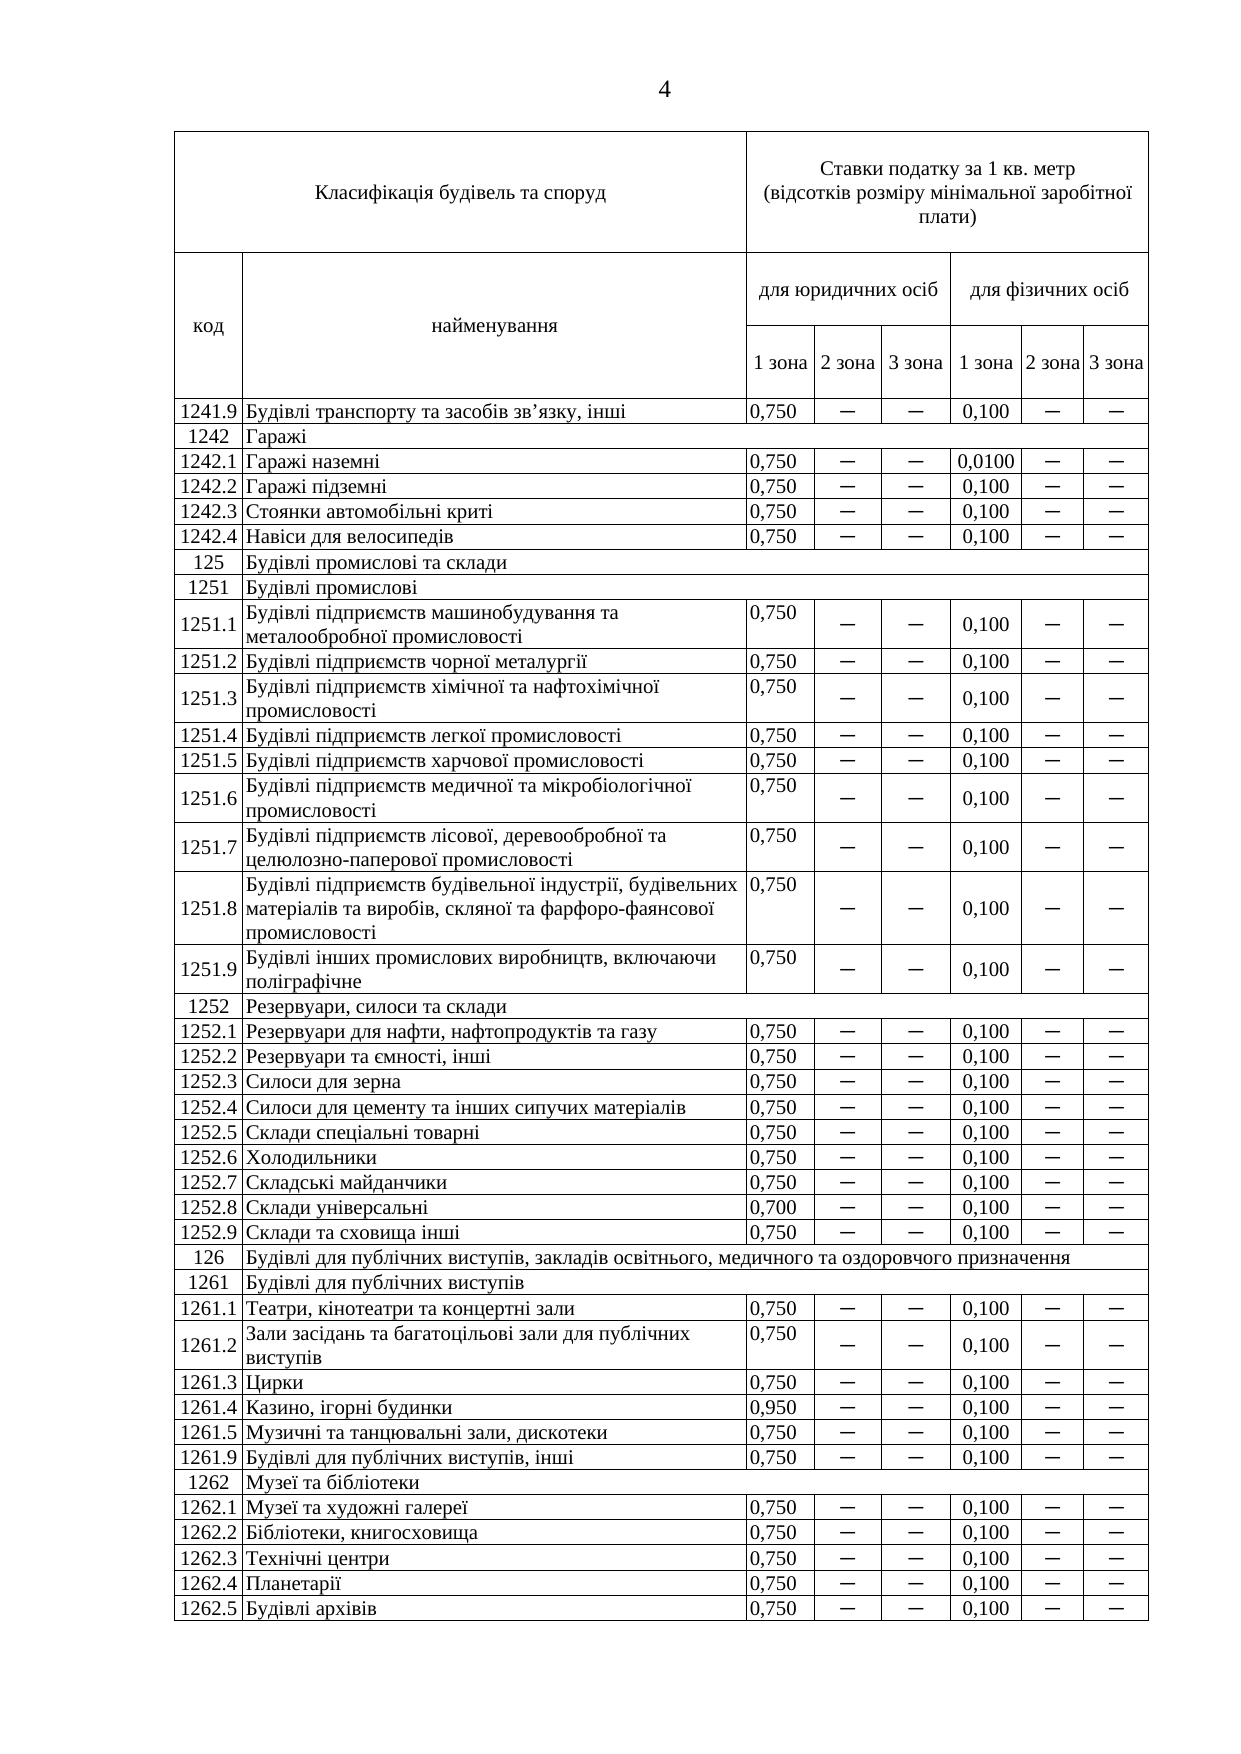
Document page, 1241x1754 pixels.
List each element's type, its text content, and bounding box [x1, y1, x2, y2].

table_cell 0,100 [951, 1070, 1021, 1093]
table_cell 0,750 [747, 1321, 814, 1369]
table_cell Склади спеціальні товарні [243, 1120, 746, 1144]
table_cell ─ [815, 1321, 881, 1369]
table_cell 2 зона [1022, 326, 1083, 398]
table_cell 0,750 [747, 748, 814, 772]
table_cell ─ [815, 525, 881, 548]
table_cell 1242.4 [175, 525, 242, 548]
table_cell ─ [815, 1095, 881, 1119]
table_cell ─ [1022, 525, 1083, 548]
table_cell Будівлі архівів [243, 1596, 746, 1620]
table_cell 0,750 [747, 1070, 814, 1093]
table_cell ─ [815, 1395, 881, 1419]
table_cell ─ [882, 1044, 950, 1068]
table_cell 0,100 [951, 525, 1021, 548]
table_cell ─ [815, 1545, 881, 1569]
table_cell 1251.7 [175, 823, 242, 871]
table_cell 1252.8 [175, 1195, 242, 1219]
table_cell ─ [1084, 1220, 1148, 1244]
table_cell ─ [1084, 823, 1148, 871]
table_cell Будівлі підприємств лісової, деревообробної та целюлозно-паперової промисловості [243, 823, 746, 871]
table_cell Силоси для цементу та інших сипучих матеріалів [243, 1095, 746, 1119]
table_cell Склади та сховища інші [243, 1220, 746, 1244]
table_cell ─ [1084, 1070, 1148, 1093]
table_cell 0,100 [951, 945, 1021, 993]
table_cell 125 [175, 550, 242, 574]
table_cell ─ [1084, 1019, 1148, 1043]
table_cell ─ [1022, 1370, 1083, 1394]
table_cell 1252.6 [175, 1145, 242, 1169]
table_cell Технічні центри [243, 1545, 746, 1569]
table_cell Гаражі [243, 424, 1148, 448]
table_cell 1262.3 [175, 1545, 242, 1569]
table_cell ─ [1022, 1070, 1083, 1093]
table_cell 0,100 [951, 1019, 1021, 1043]
table_cell ─ [1022, 1095, 1083, 1119]
table_cell ─ [1084, 399, 1148, 423]
table_cell ─ [882, 1321, 950, 1369]
table_cell ─ [1084, 723, 1148, 747]
table_cell 1251.4 [175, 723, 242, 747]
table_cell 0,750 [747, 1545, 814, 1569]
table_cell ─ [1022, 600, 1083, 648]
table_cell ─ [815, 449, 881, 473]
table_cell 0,750 [747, 1170, 814, 1194]
table_cell ─ [1022, 774, 1083, 822]
table_cell 0,750 [747, 945, 814, 993]
table_cell Будівлі підприємств чорної металургії [243, 649, 746, 673]
table_cell 0,100 [951, 1044, 1021, 1068]
table_cell Будівлі підприємств будівельної індустрії, будівельних матеріалів та виробів, скляної та фарфоро-фаянсової промисловості [243, 872, 746, 944]
table_cell ─ [1084, 1044, 1148, 1068]
table_cell ─ [1084, 1445, 1148, 1469]
table_cell 0,100 [951, 1295, 1021, 1319]
table_cell ─ [815, 1220, 881, 1244]
table_cell ─ [882, 674, 950, 722]
table_cell Казино, ігорні будинки [243, 1395, 746, 1419]
table_cell Зали засідань та багатоцільові зали для публічних виступів [243, 1321, 746, 1369]
table_cell ─ [815, 474, 881, 498]
table_cell 0,100 [951, 723, 1021, 747]
table_cell 0,750 [747, 823, 814, 871]
table_cell 0,100 [951, 774, 1021, 822]
table_cell ─ [882, 1445, 950, 1469]
table_cell 0,100 [951, 1520, 1021, 1544]
table_cell Будівлі промислові та склади [243, 550, 1148, 574]
table_cell ─ [882, 1295, 950, 1319]
table_cell 1242 [175, 424, 242, 448]
table_cell 1262.2 [175, 1520, 242, 1544]
table_cell 1261.9 [175, 1445, 242, 1469]
table_cell найменування [243, 253, 746, 398]
table_cell Резервуари для нафти, нафтопродуктів та газу [243, 1019, 746, 1043]
table_cell Будівлі підприємств машинобудування та металообробної промисловості [243, 600, 746, 648]
table_cell 1251.5 [175, 748, 242, 772]
table_cell 0,100 [951, 1596, 1021, 1620]
table_cell 1252 [175, 994, 242, 1018]
table_cell 1 зона [747, 326, 814, 398]
table_cell ─ [1022, 1321, 1083, 1369]
table_cell ─ [1084, 474, 1148, 498]
table_cell 0,750 [747, 1596, 814, 1620]
table_cell Будівлі для публічних виступів, інші [243, 1445, 746, 1469]
table_cell 1251.6 [175, 774, 242, 822]
table_cell ─ [815, 823, 881, 871]
table_cell 0,0100 [951, 449, 1021, 473]
table_cell ─ [1022, 1295, 1083, 1319]
table_cell ─ [815, 399, 881, 423]
table_cell 1261.1 [175, 1295, 242, 1319]
table_cell ─ [882, 1195, 950, 1219]
table_cell ─ [1022, 1545, 1083, 1569]
table_cell 1251.2 [175, 649, 242, 673]
table_header Класифікація будівель та споруд [175, 132, 746, 252]
table_cell 1262.4 [175, 1571, 242, 1594]
table_cell ─ [882, 1395, 950, 1419]
table_cell ─ [1022, 945, 1083, 993]
table_cell 0,100 [951, 399, 1021, 423]
table_cell ─ [882, 1571, 950, 1594]
table_cell ─ [1084, 774, 1148, 822]
table_cell 0,700 [747, 1195, 814, 1219]
table_cell ─ [815, 1295, 881, 1319]
table_cell ─ [815, 1495, 881, 1519]
table_cell ─ [815, 945, 881, 993]
table_cell 1252.5 [175, 1120, 242, 1144]
table_cell ─ [1022, 449, 1083, 473]
table_cell 0,750 [747, 1370, 814, 1394]
table_cell 1252.1 [175, 1019, 242, 1043]
table_cell ─ [1022, 1044, 1083, 1068]
table_cell ─ [1022, 723, 1083, 747]
table_cell 1262.1 [175, 1495, 242, 1519]
table_cell ─ [1084, 1520, 1148, 1544]
table_cell Театри, кінотеатри та концертні зали [243, 1295, 746, 1319]
table_cell 0,100 [951, 1195, 1021, 1219]
table_cell 0,100 [951, 1545, 1021, 1569]
table_cell 1261.2 [175, 1321, 242, 1369]
table_cell ─ [1084, 1571, 1148, 1594]
table_cell ─ [1022, 823, 1083, 871]
table_cell ─ [815, 1520, 881, 1544]
table_cell ─ [1084, 1495, 1148, 1519]
table_cell ─ [815, 600, 881, 648]
table_cell 0,100 [951, 1370, 1021, 1394]
table_cell Навіси для велосипедів [243, 525, 746, 548]
table_cell ─ [1022, 1495, 1083, 1519]
table_cell ─ [1022, 872, 1083, 944]
table_cell 0,100 [951, 1321, 1021, 1369]
table_cell ─ [882, 945, 950, 993]
table_cell ─ [815, 649, 881, 673]
table_cell ─ [1022, 1445, 1083, 1469]
table_cell 0,100 [951, 1095, 1021, 1119]
table_cell ─ [882, 1420, 950, 1444]
table_cell ─ [1022, 674, 1083, 722]
table_cell ─ [1084, 872, 1148, 944]
table_cell Гаражі підземні [243, 474, 746, 498]
table_cell ─ [1022, 1019, 1083, 1043]
table_cell 0,100 [951, 474, 1021, 498]
table_cell 1252.9 [175, 1220, 242, 1244]
table_cell 0,100 [951, 1445, 1021, 1469]
table_cell Музеї та художні галереї [243, 1495, 746, 1519]
table_cell ─ [815, 723, 881, 747]
table_cell ─ [1084, 1596, 1148, 1620]
table_cell ─ [882, 1545, 950, 1569]
table_cell 0,750 [747, 474, 814, 498]
table_cell ─ [882, 1145, 950, 1169]
table_cell Склади універсальні [243, 1195, 746, 1219]
table_cell ─ [882, 499, 950, 523]
table_cell 1262 [175, 1470, 242, 1494]
table_header Ставки податку за 1 кв. метр (відсотків розміру мінімальної заробітної плати) [747, 132, 1148, 252]
table_cell ─ [1084, 1395, 1148, 1419]
table_cell ─ [882, 474, 950, 498]
table_cell 1261 [175, 1270, 242, 1294]
table_cell ─ [882, 872, 950, 944]
table_cell ─ [882, 1070, 950, 1093]
table_cell ─ [815, 1145, 881, 1169]
table_cell 0,100 [951, 748, 1021, 772]
table_cell 0,100 [951, 649, 1021, 673]
table_cell 0,750 [747, 1019, 814, 1043]
table_cell 0,750 [747, 525, 814, 548]
table_cell ─ [1022, 474, 1083, 498]
table_cell ─ [815, 1019, 881, 1043]
table_cell 0,750 [747, 449, 814, 473]
table_cell 0,750 [747, 1145, 814, 1169]
table_cell 0,100 [951, 872, 1021, 944]
table_cell ─ [882, 649, 950, 673]
table_cell Будівлі підприємств хімічної та нафтохімічної промисловості [243, 674, 746, 722]
table_cell ─ [815, 1445, 881, 1469]
table_cell Холодильники [243, 1145, 746, 1169]
table_cell 1261.4 [175, 1395, 242, 1419]
table_cell 0,100 [951, 1120, 1021, 1144]
table_cell 1251 [175, 575, 242, 599]
table_cell ─ [815, 774, 881, 822]
table_cell Складські майданчики [243, 1170, 746, 1194]
table_cell Будівлі для публічних виступів [243, 1270, 1148, 1294]
table_cell ─ [1084, 1295, 1148, 1319]
table_cell ─ [1022, 1220, 1083, 1244]
table_cell 1242.2 [175, 474, 242, 498]
table_cell ─ [815, 872, 881, 944]
table_cell 0,950 [747, 1395, 814, 1419]
table_cell 0,100 [951, 674, 1021, 722]
table_cell Стоянки автомобільні криті [243, 499, 746, 523]
table_cell ─ [1084, 1545, 1148, 1569]
table_cell ─ [1084, 525, 1148, 548]
table_cell ─ [1022, 1520, 1083, 1544]
table_cell 1261.3 [175, 1370, 242, 1394]
table_cell Будівлі підприємств медичної та мікробіологічної промисловості [243, 774, 746, 822]
table_cell 1252.4 [175, 1095, 242, 1119]
table_cell ─ [815, 1120, 881, 1144]
table_cell Музеї та бібліотеки [243, 1470, 1148, 1494]
table_cell 126 [175, 1245, 242, 1269]
table_cell ─ [1084, 1120, 1148, 1144]
table_cell Планетарії [243, 1571, 746, 1594]
table_cell 1241.9 [175, 399, 242, 423]
table_cell 0,750 [747, 1044, 814, 1068]
table_cell 0,750 [747, 1295, 814, 1319]
table_cell ─ [882, 449, 950, 473]
table_cell 0,750 [747, 1445, 814, 1469]
table_cell ─ [1022, 748, 1083, 772]
table_cell ─ [882, 1170, 950, 1194]
table_cell ─ [1022, 1420, 1083, 1444]
table_cell 3 зона [1084, 326, 1148, 398]
table_cell ─ [1022, 1571, 1083, 1594]
table_cell 1261.5 [175, 1420, 242, 1444]
table_cell для юридичних осіб [747, 253, 950, 324]
table_cell ─ [815, 674, 881, 722]
table_cell ─ [1084, 1370, 1148, 1394]
table_cell ─ [1084, 1321, 1148, 1369]
table_cell Музичні та танцювальні зали, дискотеки [243, 1420, 746, 1444]
table_cell 2 зона [815, 326, 881, 398]
table_cell 0,100 [951, 600, 1021, 648]
table_cell ─ [882, 1520, 950, 1544]
table_cell 0,100 [951, 1495, 1021, 1519]
table_cell ─ [815, 1070, 881, 1093]
table_cell 0,750 [747, 1571, 814, 1594]
table_cell 0,100 [951, 1571, 1021, 1594]
table_cell 0,750 [747, 1520, 814, 1544]
table_cell 1242.3 [175, 499, 242, 523]
table_cell Цирки [243, 1370, 746, 1394]
table_cell Гаражі наземні [243, 449, 746, 473]
table_cell 1252.3 [175, 1070, 242, 1093]
table_cell 0,100 [951, 1145, 1021, 1169]
table_cell 1252.7 [175, 1170, 242, 1194]
table_cell ─ [882, 774, 950, 822]
table_cell 0,750 [747, 1495, 814, 1519]
table_cell 1251.1 [175, 600, 242, 648]
table_cell ─ [815, 1195, 881, 1219]
table_cell 1252.2 [175, 1044, 242, 1068]
table_cell ─ [1084, 600, 1148, 648]
table_cell ─ [1084, 674, 1148, 722]
table_cell 0,100 [951, 1420, 1021, 1444]
table_cell ─ [1022, 1120, 1083, 1144]
table_cell ─ [1084, 1170, 1148, 1194]
table_cell ─ [1084, 449, 1148, 473]
table_cell ─ [882, 748, 950, 772]
table_cell 1242.1 [175, 449, 242, 473]
table_cell Силоси для зерна [243, 1070, 746, 1093]
table_cell ─ [1084, 499, 1148, 523]
table_cell ─ [882, 823, 950, 871]
table_cell ─ [815, 1370, 881, 1394]
table_cell Будівлі інших промислових виробництв, включаючи поліграфічне [243, 945, 746, 993]
table_cell ─ [882, 1019, 950, 1043]
table_cell ─ [1084, 1420, 1148, 1444]
table_cell ─ [882, 723, 950, 747]
table_cell ─ [882, 1495, 950, 1519]
table_cell 0,750 [747, 674, 814, 722]
table_cell 0,750 [747, 1220, 814, 1244]
table_cell 0,750 [747, 1120, 814, 1144]
table_cell 0,750 [747, 1095, 814, 1119]
table_cell ─ [1022, 1145, 1083, 1169]
table_cell 0,750 [747, 499, 814, 523]
table_cell ─ [815, 1596, 881, 1620]
table_cell ─ [815, 1044, 881, 1068]
table_cell ─ [815, 1420, 881, 1444]
table_cell 3 зона [882, 326, 950, 398]
table_cell 0,100 [951, 1220, 1021, 1244]
table_cell 1251.8 [175, 872, 242, 944]
table_cell ─ [1084, 1195, 1148, 1219]
table_cell Бібліотеки, книгосховища [243, 1520, 746, 1544]
table_cell ─ [815, 499, 881, 523]
table_cell код [175, 253, 242, 398]
table_cell ─ [882, 1095, 950, 1119]
table_cell ─ [1084, 748, 1148, 772]
table_cell Будівлі для публічних виступів, закладів освітнього, медичного та оздоровчого призначення [243, 1245, 1148, 1269]
table_cell ─ [882, 1370, 950, 1394]
table_cell Будівлі підприємств харчової промисловості [243, 748, 746, 772]
table_cell ─ [1022, 499, 1083, 523]
table_cell 1251.9 [175, 945, 242, 993]
table_cell 0,750 [747, 872, 814, 944]
table_cell ─ [882, 600, 950, 648]
table_cell 1 зона [951, 326, 1021, 398]
table_cell 0,100 [951, 1170, 1021, 1194]
table_cell 0,750 [747, 774, 814, 822]
table_cell ─ [1084, 1145, 1148, 1169]
table_cell для фізичних осіб [951, 253, 1148, 324]
table_cell Резервуари, силоси та склади [243, 994, 1148, 1018]
table_cell 1262.5 [175, 1596, 242, 1620]
table_cell ─ [1022, 1170, 1083, 1194]
table_cell Будівлі промислові [243, 575, 1148, 599]
table_cell ─ [882, 399, 950, 423]
table_cell 0,750 [747, 600, 814, 648]
table_cell ─ [815, 1571, 881, 1594]
table_cell Резервуари та ємності, інші [243, 1044, 746, 1068]
table_cell Будівлі транспорту та засобів зв’язку, інші [243, 399, 746, 423]
table_cell 0,100 [951, 1395, 1021, 1419]
table_cell 0,750 [747, 723, 814, 747]
table_cell ─ [815, 1170, 881, 1194]
table_cell ─ [1084, 1095, 1148, 1119]
table_cell ─ [882, 1596, 950, 1620]
table_cell ─ [1022, 649, 1083, 673]
table_cell 1251.3 [175, 674, 242, 722]
table_cell 0,750 [747, 649, 814, 673]
table_cell ─ [882, 1120, 950, 1144]
table_cell 0,100 [951, 499, 1021, 523]
table_cell ─ [1022, 1395, 1083, 1419]
table_cell 0,750 [747, 399, 814, 423]
table_cell ─ [815, 748, 881, 772]
table_cell ─ [1084, 945, 1148, 993]
table_cell ─ [1084, 649, 1148, 673]
table_cell ─ [1022, 1596, 1083, 1620]
table_cell 0,750 [747, 1420, 814, 1444]
table_cell Будівлі підприємств легкої промисловості [243, 723, 746, 747]
table_cell ─ [882, 1220, 950, 1244]
table_cell 0,100 [951, 823, 1021, 871]
table_cell ─ [1022, 399, 1083, 423]
table_cell ─ [1022, 1195, 1083, 1219]
table_cell ─ [882, 525, 950, 548]
